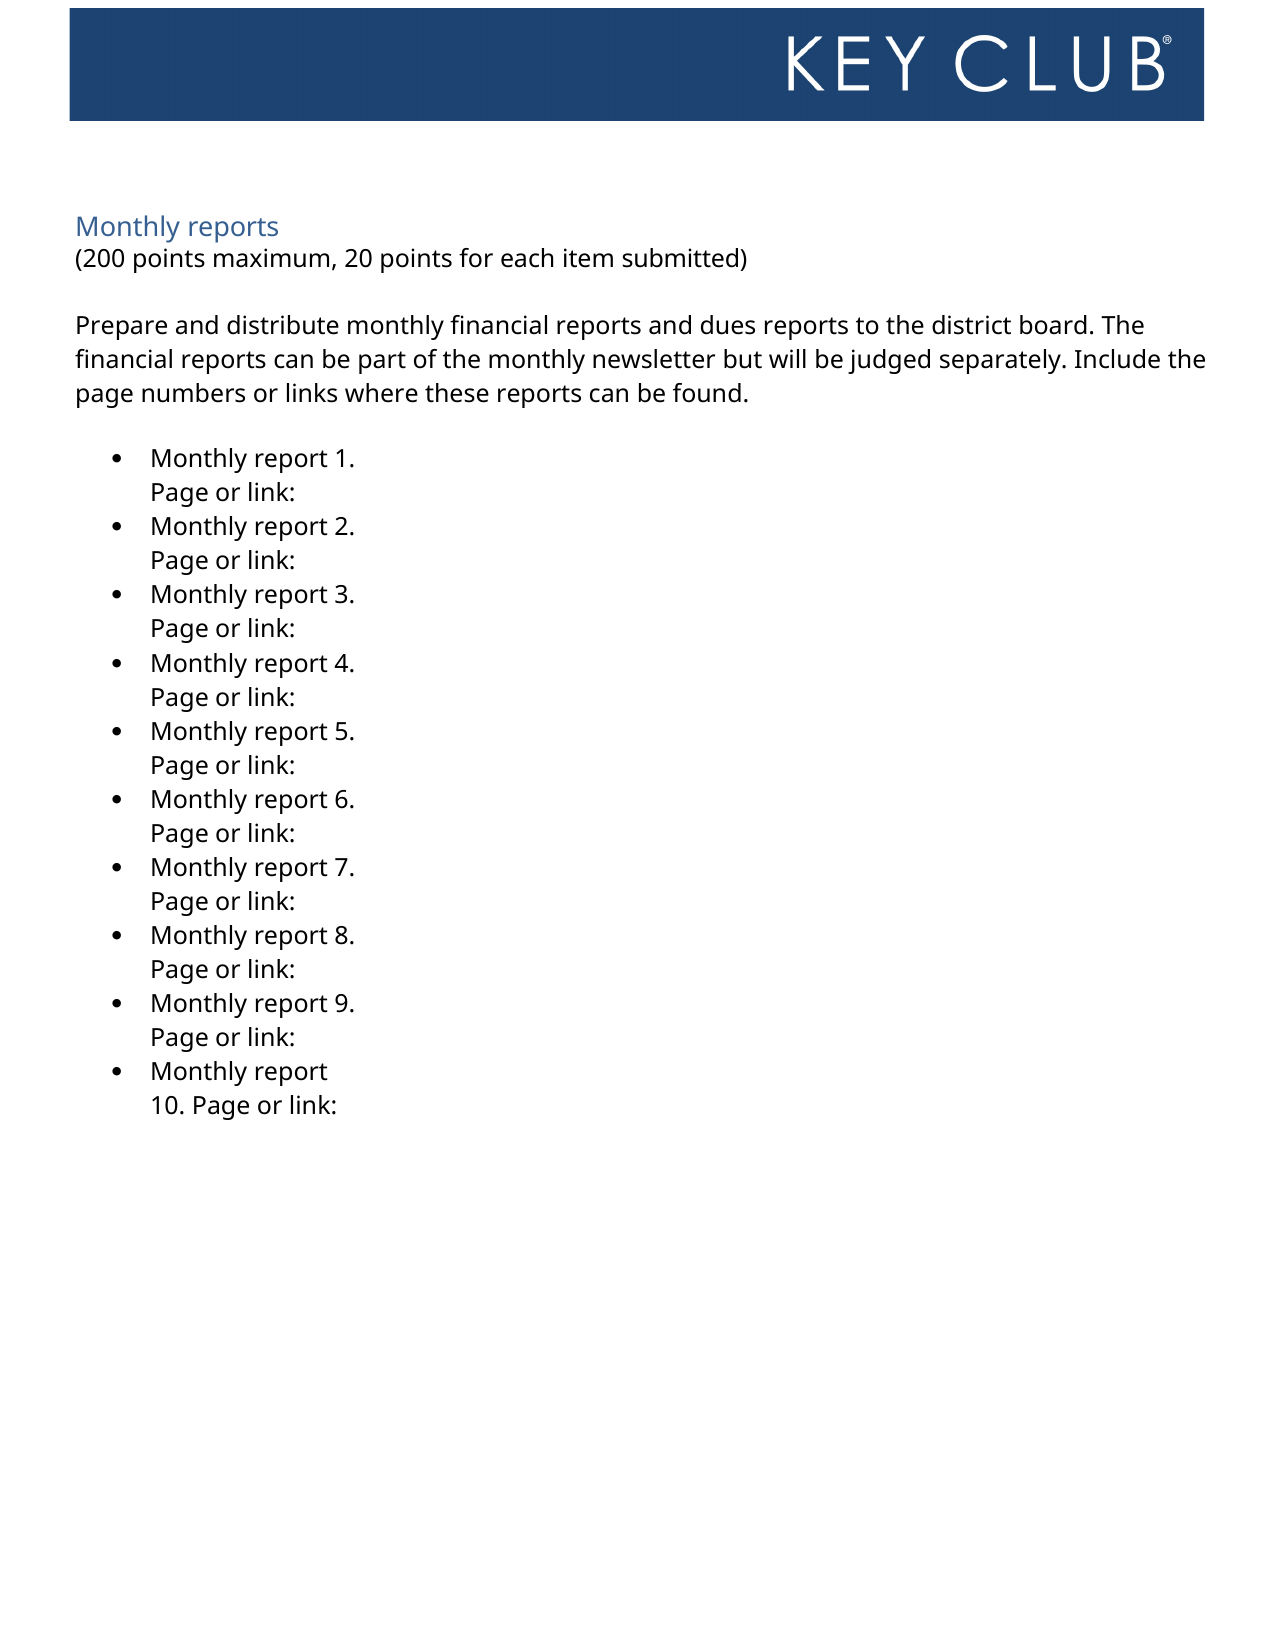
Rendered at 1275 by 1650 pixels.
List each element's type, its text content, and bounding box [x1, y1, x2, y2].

list Monthly report 2. Page or link: [112, 509, 355, 577]
list Monthly report 10. Page or link: [112, 1054, 369, 1122]
list Monthly report 1. Page or link: [112, 441, 355, 509]
list Monthly report 3. Page or link: [112, 577, 355, 645]
list Monthly report 6. Page or link: [112, 781, 355, 849]
text Prepare and distribute monthly financial reports and dues reports to the district board. The financial reports can be part of the monthly newsletter but will be judged separately. Include the page numbers or links where these reports can be found. [75, 308, 1210, 410]
picture [69, 8, 1205, 121]
list Monthly report 8. Page or link: [112, 918, 355, 986]
list Monthly report 7. Page or link: [112, 849, 355, 918]
list Monthly report 9. Page or link: [112, 986, 355, 1054]
list Monthly report 5. Page or link: [112, 713, 355, 781]
text (200 points maximum, 20 points for each item submitted) [75, 243, 1210, 274]
list Monthly report 4. Page or link: [112, 645, 355, 713]
subtitle Monthly reports [75, 210, 1210, 243]
